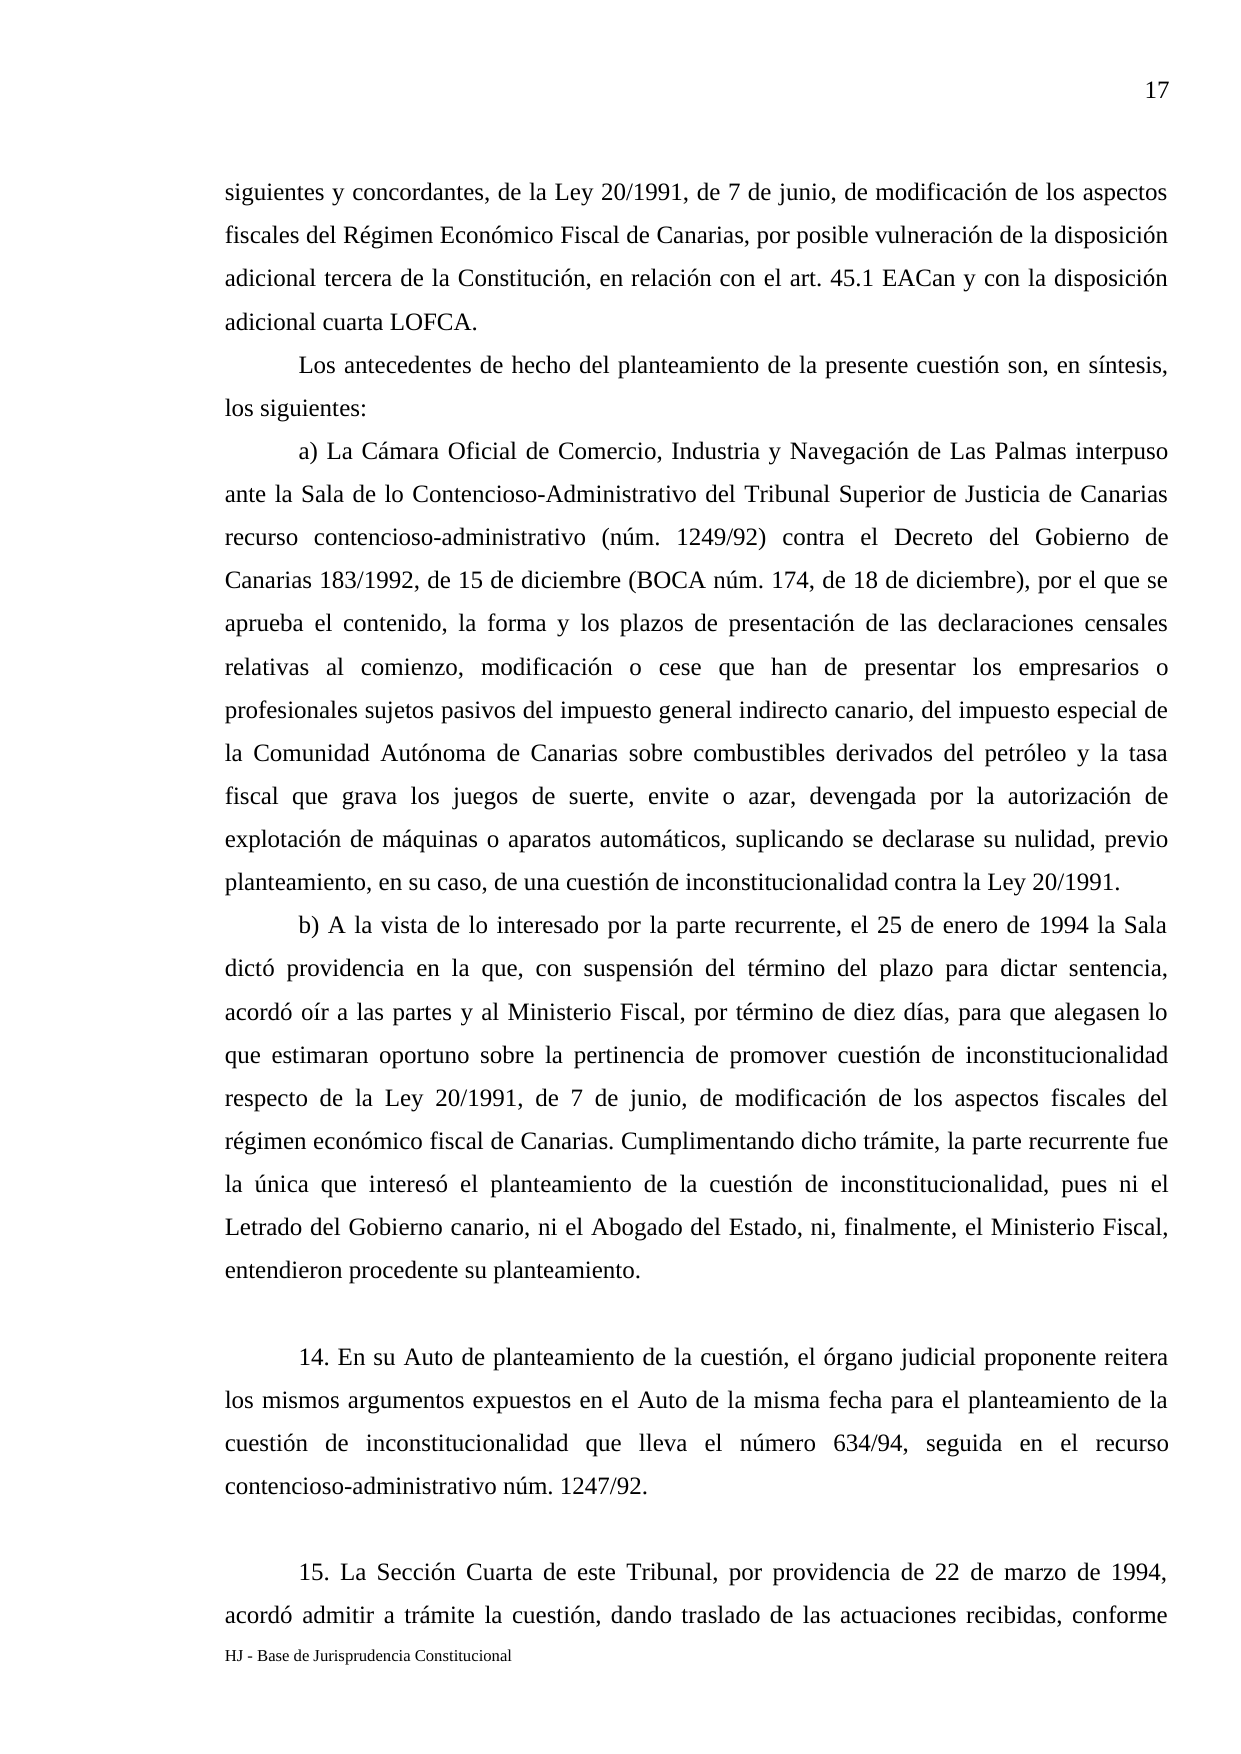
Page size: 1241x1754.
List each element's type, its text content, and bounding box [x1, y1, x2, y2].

text 14. En su Auto de planteamiento de la cuestión, el órgano judicial proponente reitera los mismos argumentos expuestos en el Auto de la misma fecha para el planteamiento de la cuestión de inconstitucionalidad que lleva el número 634/94, seguida en el recurso contencioso-administrativo núm. 1247/92. [224, 1342, 1169, 1500]
text b) A la vista de lo interesado por la parte recurrente, el 25 de enero de 1994 la Sala dictó providencia en la que, con suspensión del término del plazo para dictar sentencia, acordó oír a las partes y al Ministerio Fiscal, por término de diez días, para que alegasen lo que estimaran oportuno sobre la pertinencia de promover cuestión de inconstitucionalidad respecto de la Ley 20/1991, de 7 de junio, de modificación de los aspectos fiscales del régimen económico fiscal de Canarias. Cumplimentando dicho trámite, la parte recurrente fue la única que interesó el planteamiento de la cuestión de inconstitucionalidad, pues ni el Letrado del Gobierno canario, ni el Abogado del Estado, ni, finalmente, el Ministerio Fiscal, entendieron procedente su planteamiento. [224, 910, 1169, 1284]
text a) La Cámara Oficial de Comercio, Industria y Navegación de Las Palmas interpuso ante la Sala de lo Contencioso-Administrativo del Tribunal Superior de Justicia de Canarias recurso contencioso-administrativo (núm. 1249/92) contra el Decreto del Gobierno de Canarias 183/1992, de 15 de diciembre (BOCA núm. 174, de 18 de diciembre), por el que se aprueba el contenido, la forma y los plazos de presentación de las declaraciones censales relativas al comienzo, modificación o cese que han de presentar los empresarios o profesionales sujetos pasivos del impuesto general indirecto canario, del impuesto especial de la Comunidad Autónoma de Canarias sobre combustibles derivados del petróleo y la tasa fiscal que grava los juegos de suerte, envite o azar, devengada por la autorización de explotación de máquinas o aparatos automáticos, suplicando se declarase su nulidad, previo planteamiento, en su caso, de una cuestión de inconstitucionalidad contra la Ley 20/1991. [224, 436, 1169, 896]
text Los antecedentes de hecho del planteamiento de la presente cuestión son, en síntesis, los siguientes: [224, 350, 1169, 422]
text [224, 177, 1169, 335]
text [224, 1557, 1169, 1629]
